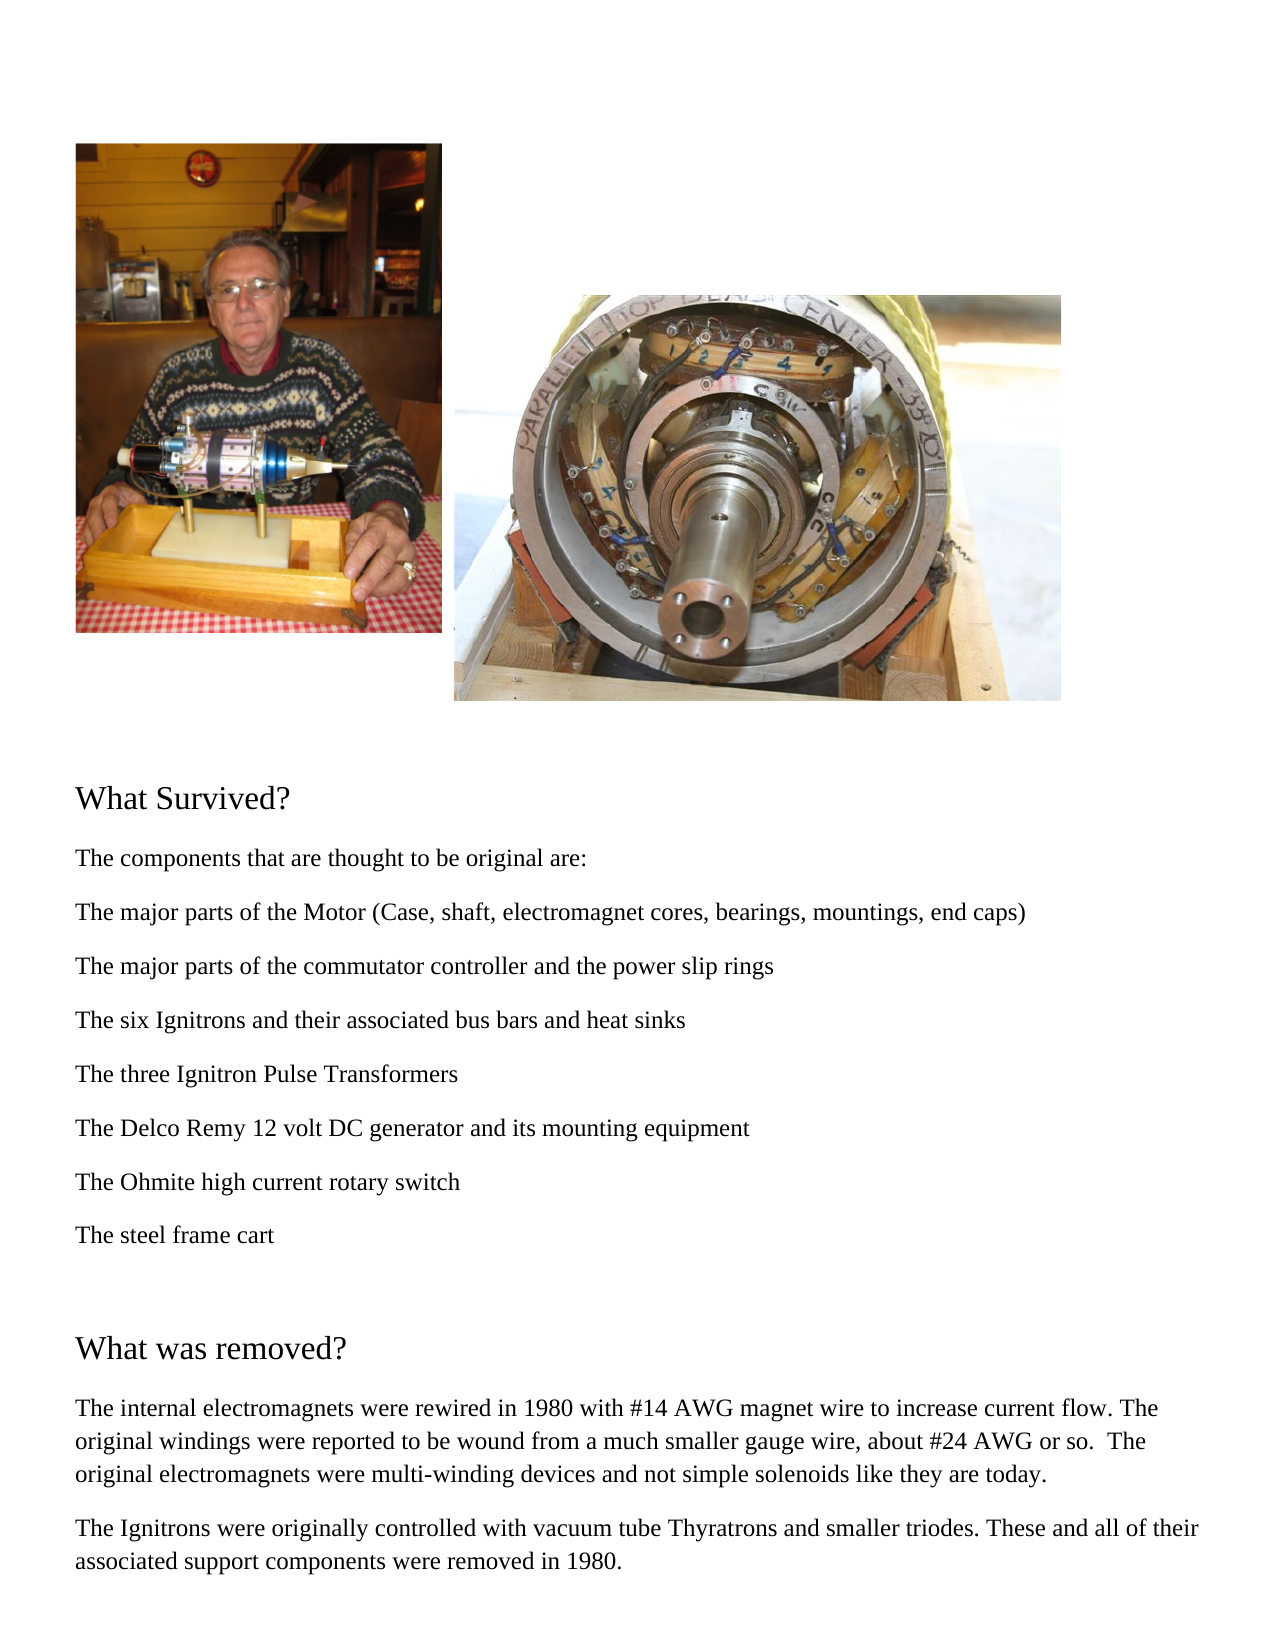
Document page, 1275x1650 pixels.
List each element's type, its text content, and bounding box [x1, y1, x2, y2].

text The major parts of the Motor (Case, shaft, electromagnet cores, bearings, mountings, end caps) [75, 897, 1200, 926]
text The internal electromagnets were rewired in 1980 with #14 AWG magnet wire to increase current flow. The original windings were reported to be wound from a much smaller gauge wire, about #24 AWG or so. The original electromagnets were multi-winding devices and not simple solenoids like they are today. [75, 1393, 1200, 1488]
text What was removed? [75, 1328, 1200, 1367]
text The steel frame cart [75, 1221, 1200, 1249]
text The components that are thought to be original are: [75, 843, 1200, 872]
picture [453, 295, 1062, 701]
text The Delco Remy 12 volt DC generator and its mounting equipment [75, 1113, 1200, 1142]
text The major parts of the commutator controller and the power slip rings [75, 951, 1200, 980]
text The three Ignitron Pulse Transformers [75, 1059, 1200, 1088]
text The six Ignitrons and their associated bus bars and heat sinks [75, 1005, 1200, 1034]
text What Survived? [75, 779, 1200, 817]
text The Ohmite high current rotary switch [75, 1167, 1200, 1195]
picture [76, 144, 442, 633]
text The Ignitrons were originally controlled with vacuum tube Thyratrons and smaller triodes. These and all of their associated support components were removed in 1980. [75, 1513, 1200, 1575]
